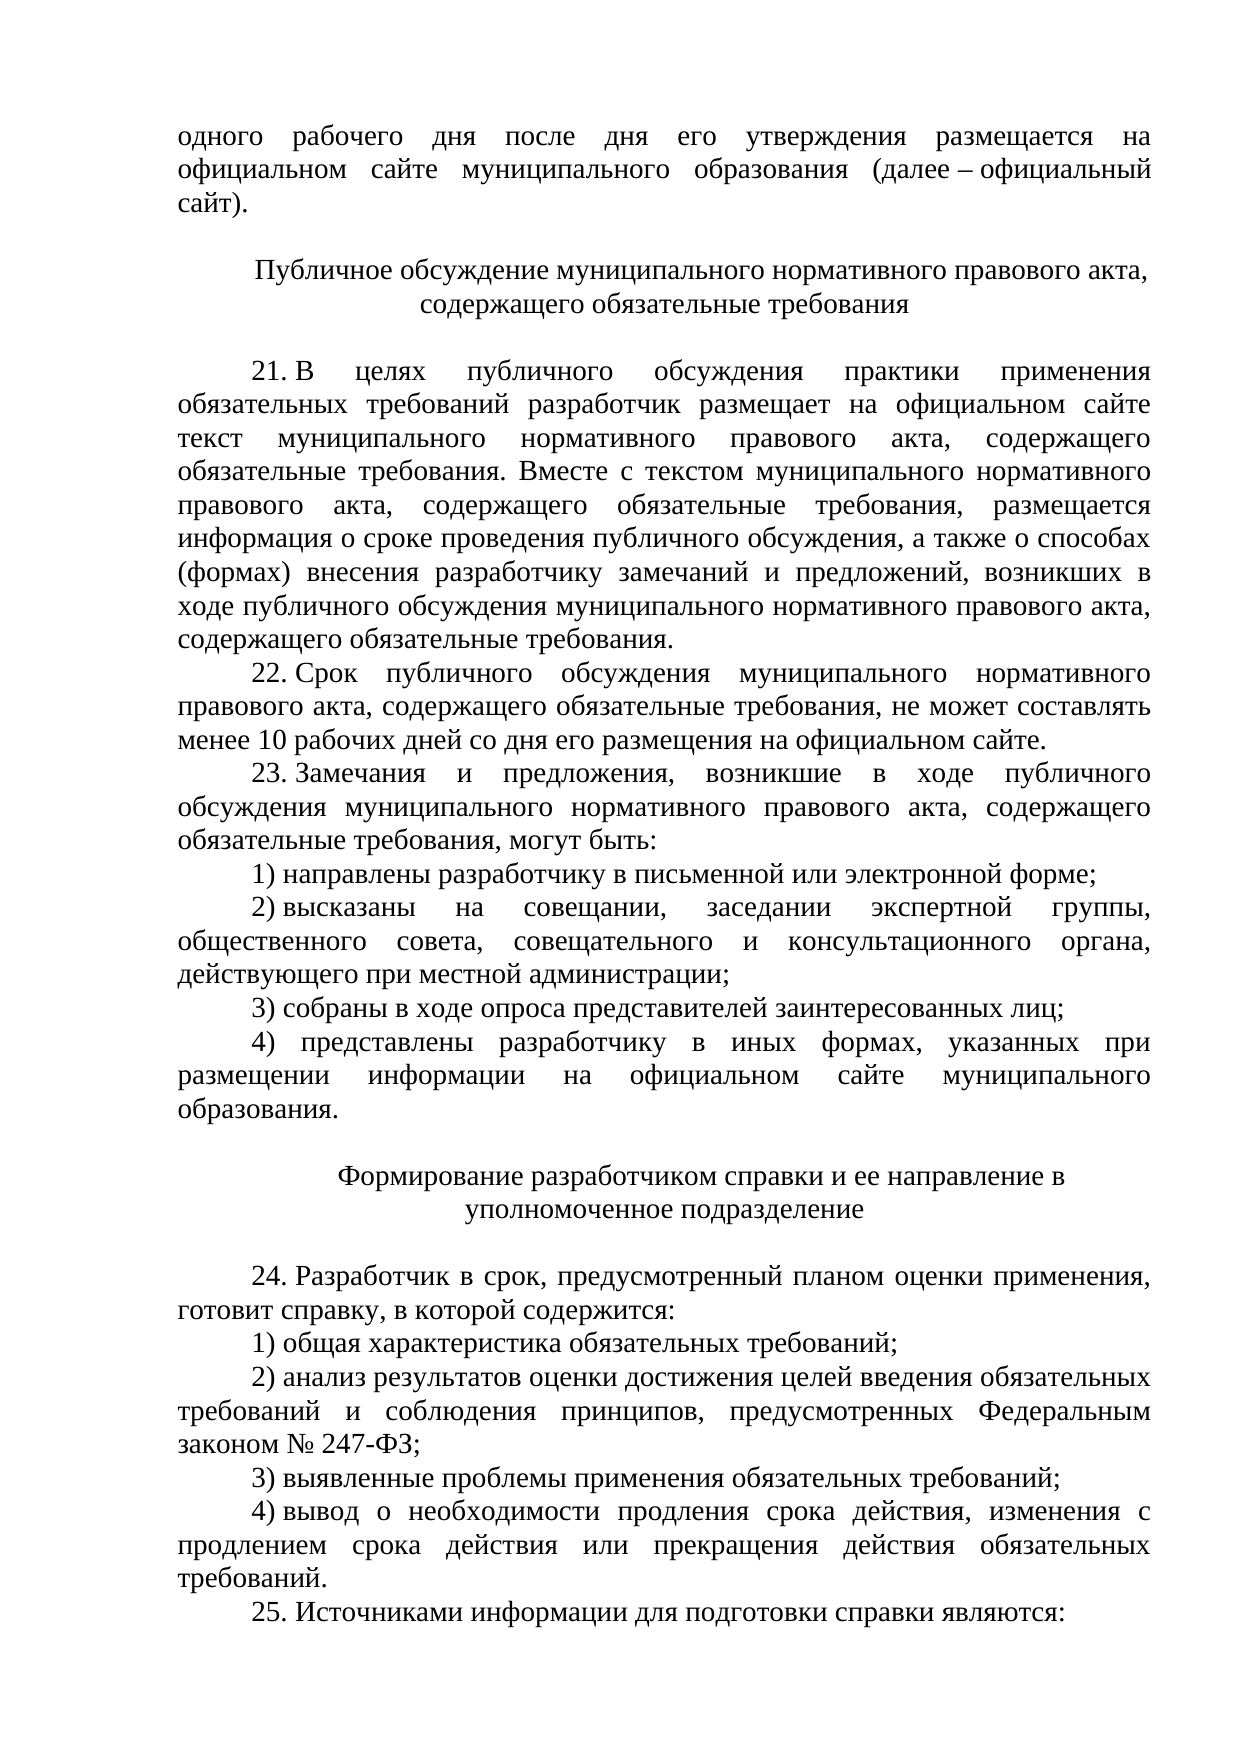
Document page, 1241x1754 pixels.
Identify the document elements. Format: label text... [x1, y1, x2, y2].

text 2) анализ результатов оценки достижения целей введения обязательных требований и соблюдения принципов, предусмотренных Федеральным законом № 247-ФЗ; [177, 1359, 1152, 1460]
text 4) представлены разработчику в иных формах, указанных при размещении информации на официальном сайте муниципального образования. [177, 1024, 1152, 1124]
text 25. Источниками информации для подготовки справки являются: [177, 1594, 1152, 1627]
text 21. В целях публичного обсуждения практики применения обязательных требований разработчик размещает на официальном сайте текст муниципального нормативного правового акта, содержащего обязательные требования. Вместе с текстом муниципального нормативного правового акта, содержащего обязательные требования, размещается информация о сроке проведения публичного обсуждения, а также о способах (формах) внесения разработчику замечаний и предложений, возникших в ходе публичного обсуждения муниципального нормативного правового акта, содержащего обязательные требования. [177, 353, 1152, 655]
text 1) направлены разработчику в письменной или электронной форме; [177, 856, 1152, 889]
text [177, 118, 1152, 219]
text 3) выявленные проблемы применения обязательных требований; [177, 1460, 1152, 1493]
text Публичное обсуждение муниципального нормативного правового акта, содержащего обязательные требования [177, 252, 1152, 319]
text 3) собраны в ходе опроса представителей заинтересованных лиц; [177, 990, 1152, 1024]
text 22. Срок публичного обсуждения муниципального нормативного правового акта, содержащего обязательные требования, не может составлять менее 10 рабочих дней со дня его размещения на официальном сайте. [177, 655, 1152, 755]
text 2) высказаны на совещании, заседании экспертной группы, общественного совета, совещательного и консультационного органа, действующего при местной администрации; [177, 889, 1152, 990]
text 23. Замечания и предложения, возникшие в ходе публичного обсуждения муниципального нормативного правового акта, содержащего обязательные требования, могут быть: [177, 755, 1152, 856]
text Формирование разработчиком справки и ее направление в уполномоченное подразделение [177, 1158, 1152, 1225]
text 24. Разработчик в срок, предусмотренный планом оценки применения, готовит справку, в которой содержится: [177, 1258, 1152, 1326]
text 4) вывод о необходимости продления срока действия, изменения с продлением срока действия или прекращения действия обязательных требований. [177, 1493, 1152, 1594]
text 1) общая характеристика обязательных требований; [177, 1326, 1152, 1359]
